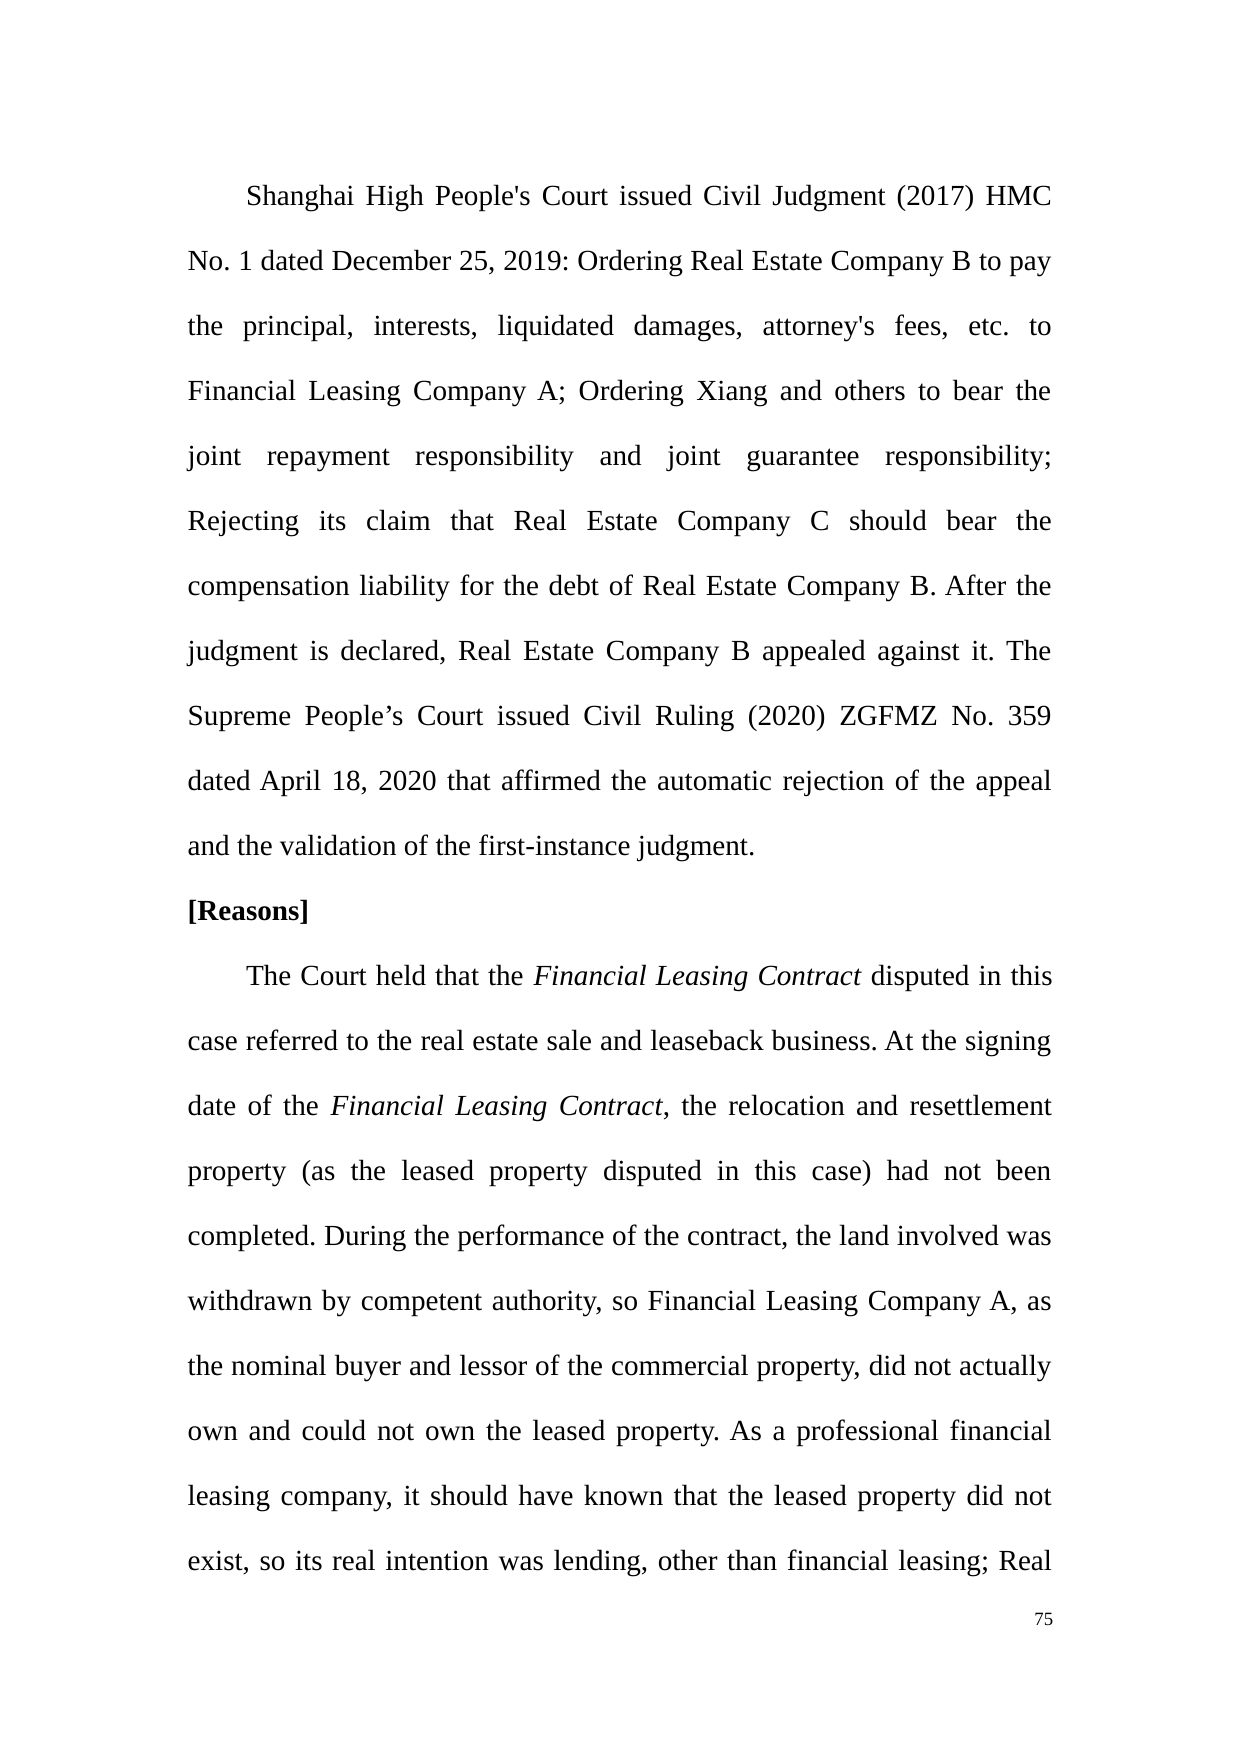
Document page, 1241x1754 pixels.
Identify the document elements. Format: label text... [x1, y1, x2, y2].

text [187, 942, 1053, 1592]
text [Reasons] [187, 877, 1053, 942]
text Shanghai High People's Court issued Civil Judgment (2017) HMC No. 1 dated December 25, 2019: Ordering Real Estate Company B to pay the principal, interests, liquidated damages, attorney's fees, etc. to Financial Leasing Company A; Ordering Xiang and others to bear the joint repayment responsibility and joint guarantee responsibility; Rejecting its claim that Real Estate Company C should bear the compensation liability for the debt of Real Estate Company B. After the judgment is declared, Real Estate Company B appealed against it. The Supreme People’s Court issued Civil Ruling (2020) ZGFMZ No. 359 dated April 18, 2020 that affirmed the automatic rejection of the appeal and the validation of the first-instance judgment. [187, 162, 1053, 877]
